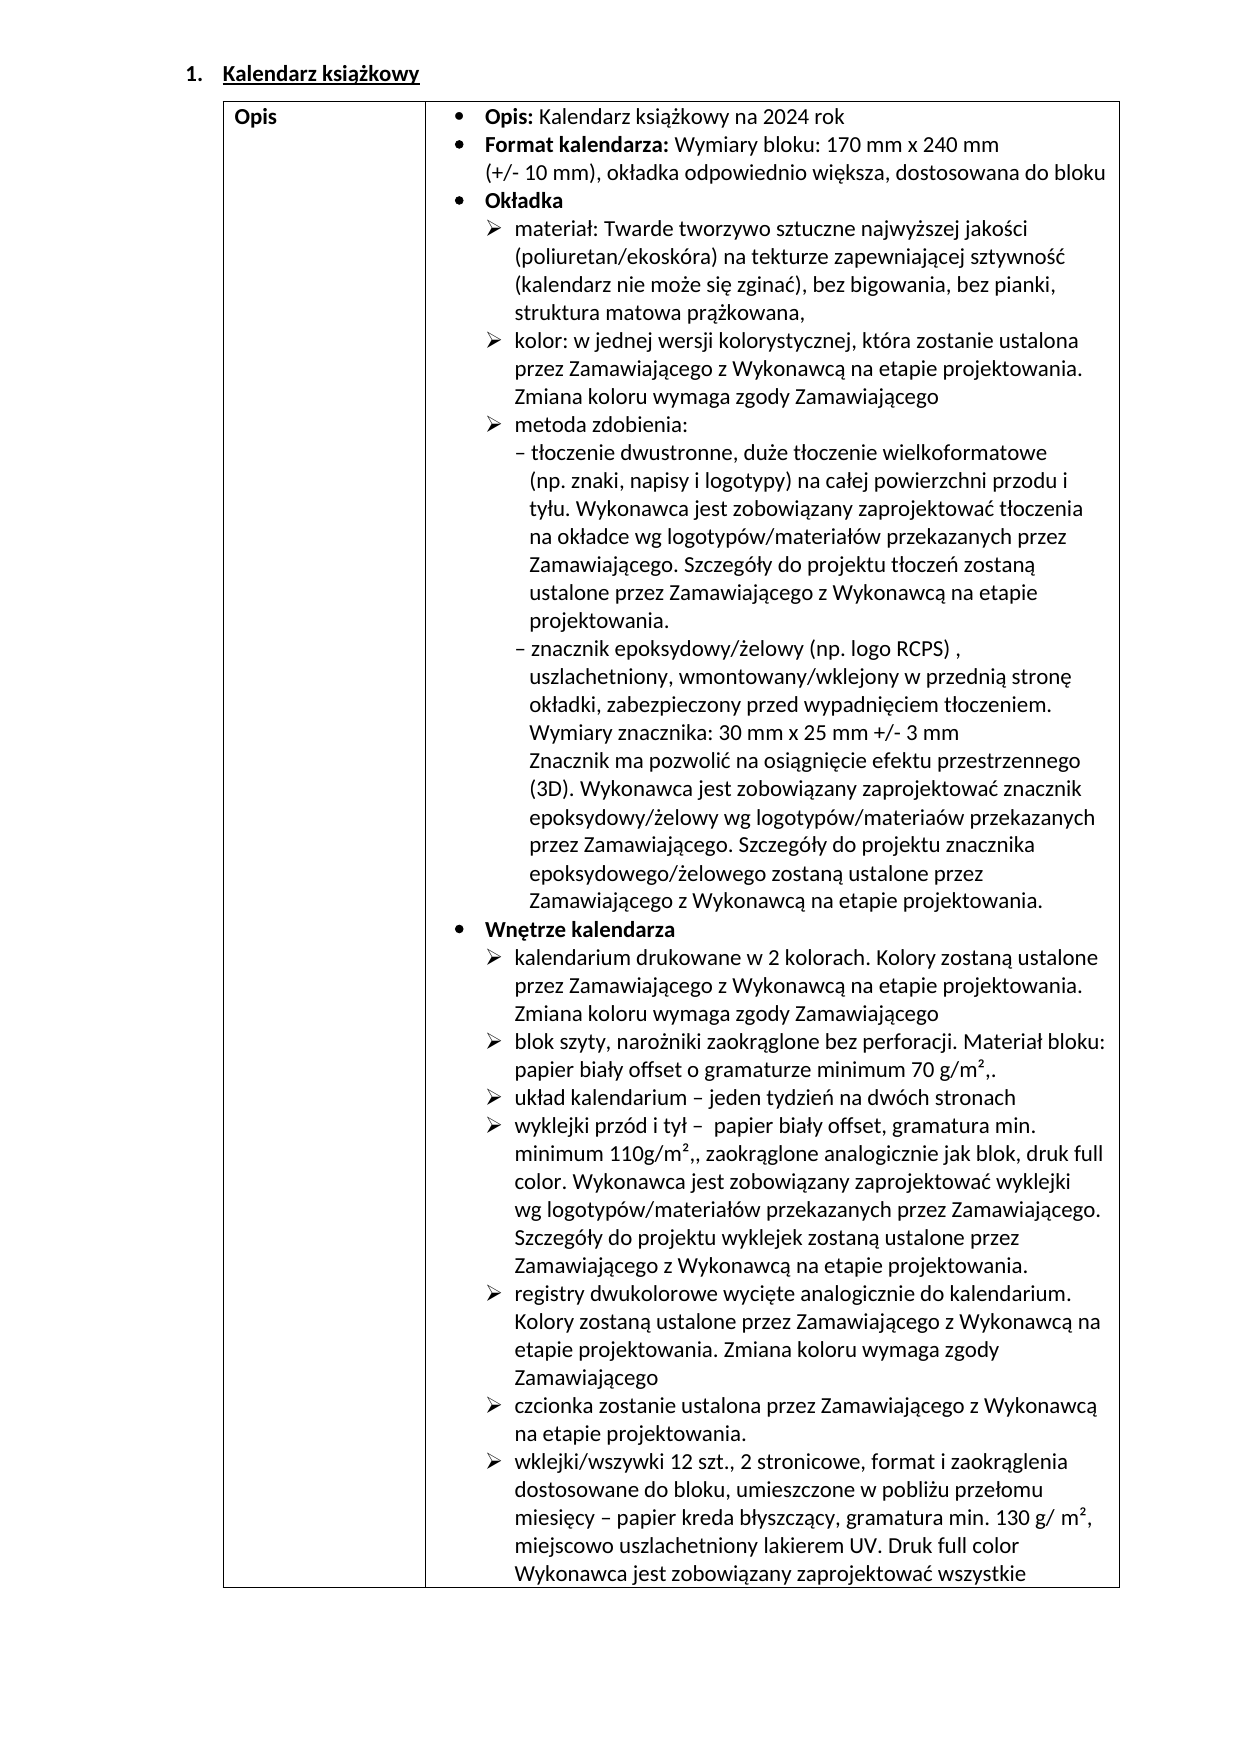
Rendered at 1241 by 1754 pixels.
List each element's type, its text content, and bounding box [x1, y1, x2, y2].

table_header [426, 102, 1119, 1587]
list Kalendarz książkowy [185, 59, 1093, 87]
table_header Opis [224, 102, 425, 1587]
